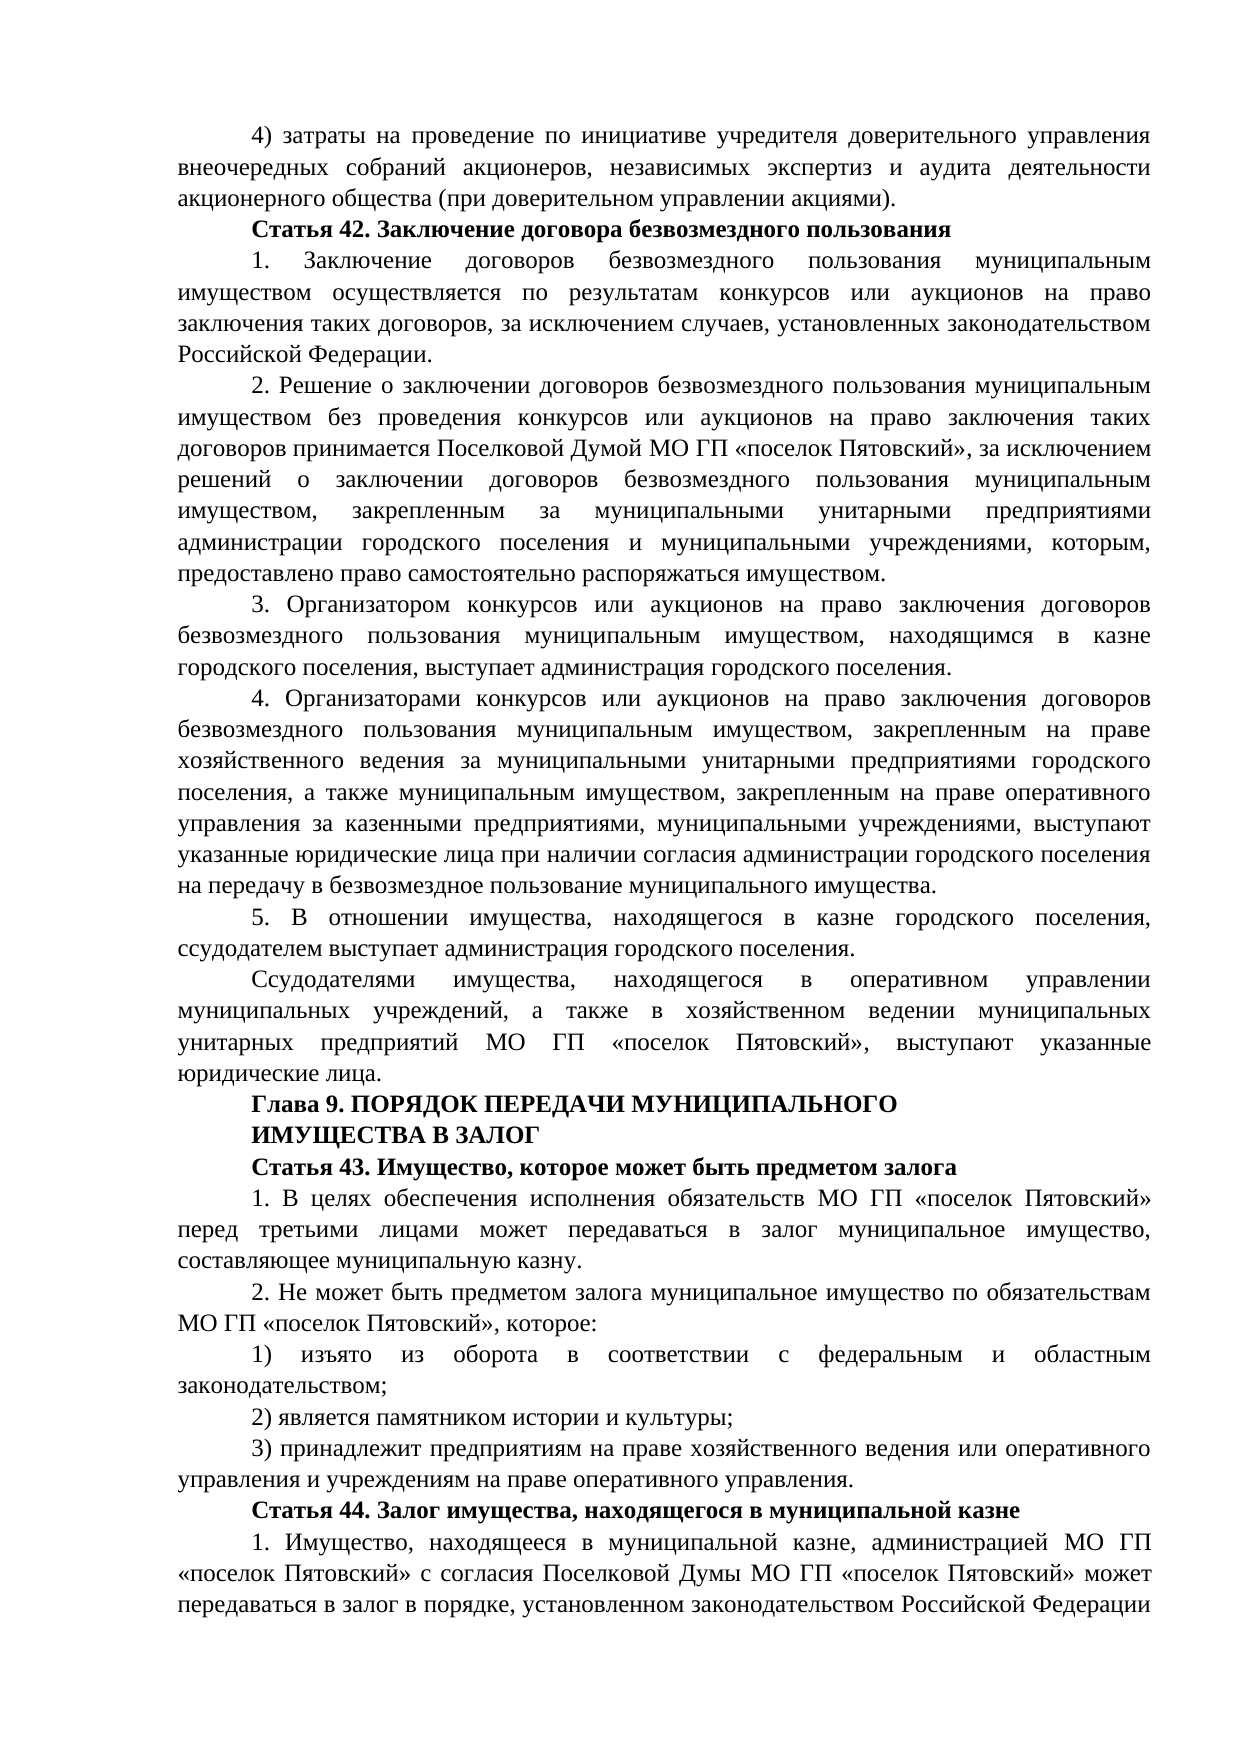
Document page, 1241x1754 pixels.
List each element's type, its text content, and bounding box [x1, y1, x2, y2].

text 2. Не может быть предметом залога муниципальное имущество по обязательствам МО ГП «поселок Пятовский», которое: [177, 1274, 1152, 1337]
text 1. В целях обеспечения исполнения обязательств МО ГП «поселок Пятовский» перед третьими лицами может передаваться в залог муниципальное имущество, составляющее муниципальную казну. [177, 1181, 1152, 1274]
text 3. Организатором конкурсов или аукционов на право заключения договоров безвозмездного пользования муниципальным имуществом, находящимся в казне городского поселения, выступает администрация городского поселения. [177, 587, 1152, 681]
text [177, 1524, 1152, 1618]
text Ссудодателями имущества, находящегося в оперативном управлении муниципальных учреждений, а также в хозяйственном ведении муниципальных унитарных предприятий МО ГП «поселок Пятовский», выступают указанные юридические лица. [177, 962, 1152, 1087]
text 4. Организаторами конкурсов или аукционов на право заключения договоров безвозмездного пользования муниципальным имуществом, закрепленным на праве хозяйственного ведения за муниципальными унитарными предприятиями городского поселения, а также муниципальным имуществом, закрепленным на праве оперативного управления за казенными предприятиями, муниципальными учреждениями, выступают указанные юридические лица при наличии согласия администрации городского поселения на передачу в безвозмездное пользование муниципального имущества. [177, 681, 1152, 899]
text Статья 44. Залог имущества, находящегося в муниципальной казне [177, 1493, 1152, 1524]
text 5. В отношении имущества, находящегося в казне городского поселения, ссудодателем выступает администрация городского поселения. [177, 899, 1152, 962]
text 2. Решение о заключении договоров безвозмездного пользования муниципальным имуществом без проведения конкурсов или аукционов на право заключения таких договоров принимается Поселковой Думой МО ГП «поселок Пятовский», за исключением решений о заключении договоров безвозмездного пользования муниципальным имуществом, закрепленным за муниципальными унитарными предприятиями администрации городского поселения и муниципальными учреждениями, которым, предоставлено право самостоятельно распоряжаться имуществом. [177, 368, 1152, 587]
text Статья 43. Имущество, которое может быть предметом залога [177, 1149, 1152, 1181]
text ИМУЩЕСТВА В ЗАЛОГ [177, 1118, 1152, 1149]
text Глава 9. ПОРЯДОК ПЕРЕДАЧИ МУНИЦИПАЛЬНОГО [177, 1087, 1152, 1118]
text Статья 42. Заключение договора безвозмездного пользования [177, 212, 1152, 243]
text 1) изъято из оборота в соответствии с федеральным и областным законодательством; [177, 1337, 1152, 1399]
text 1. Заключение договоров безвозмездного пользования муниципальным имуществом осуществляется по результатам конкурсов или аукционов на право заключения таких договоров, за исключением случаев, установленных законодательством Российской Федерации. [177, 243, 1152, 368]
text 4) затраты на проведение по инициативе учредителя доверительного управления внеочередных собраний акционеров, независимых экспертиз и аудита деятельности акционерного общества (при доверительном управлении акциями). [177, 118, 1152, 212]
text 2) является памятником истории и культуры; [177, 1399, 1152, 1431]
text 3) принадлежит предприятиям на праве хозяйственного ведения или оперативного управления и учреждениям на праве оперативного управления. [177, 1431, 1152, 1493]
